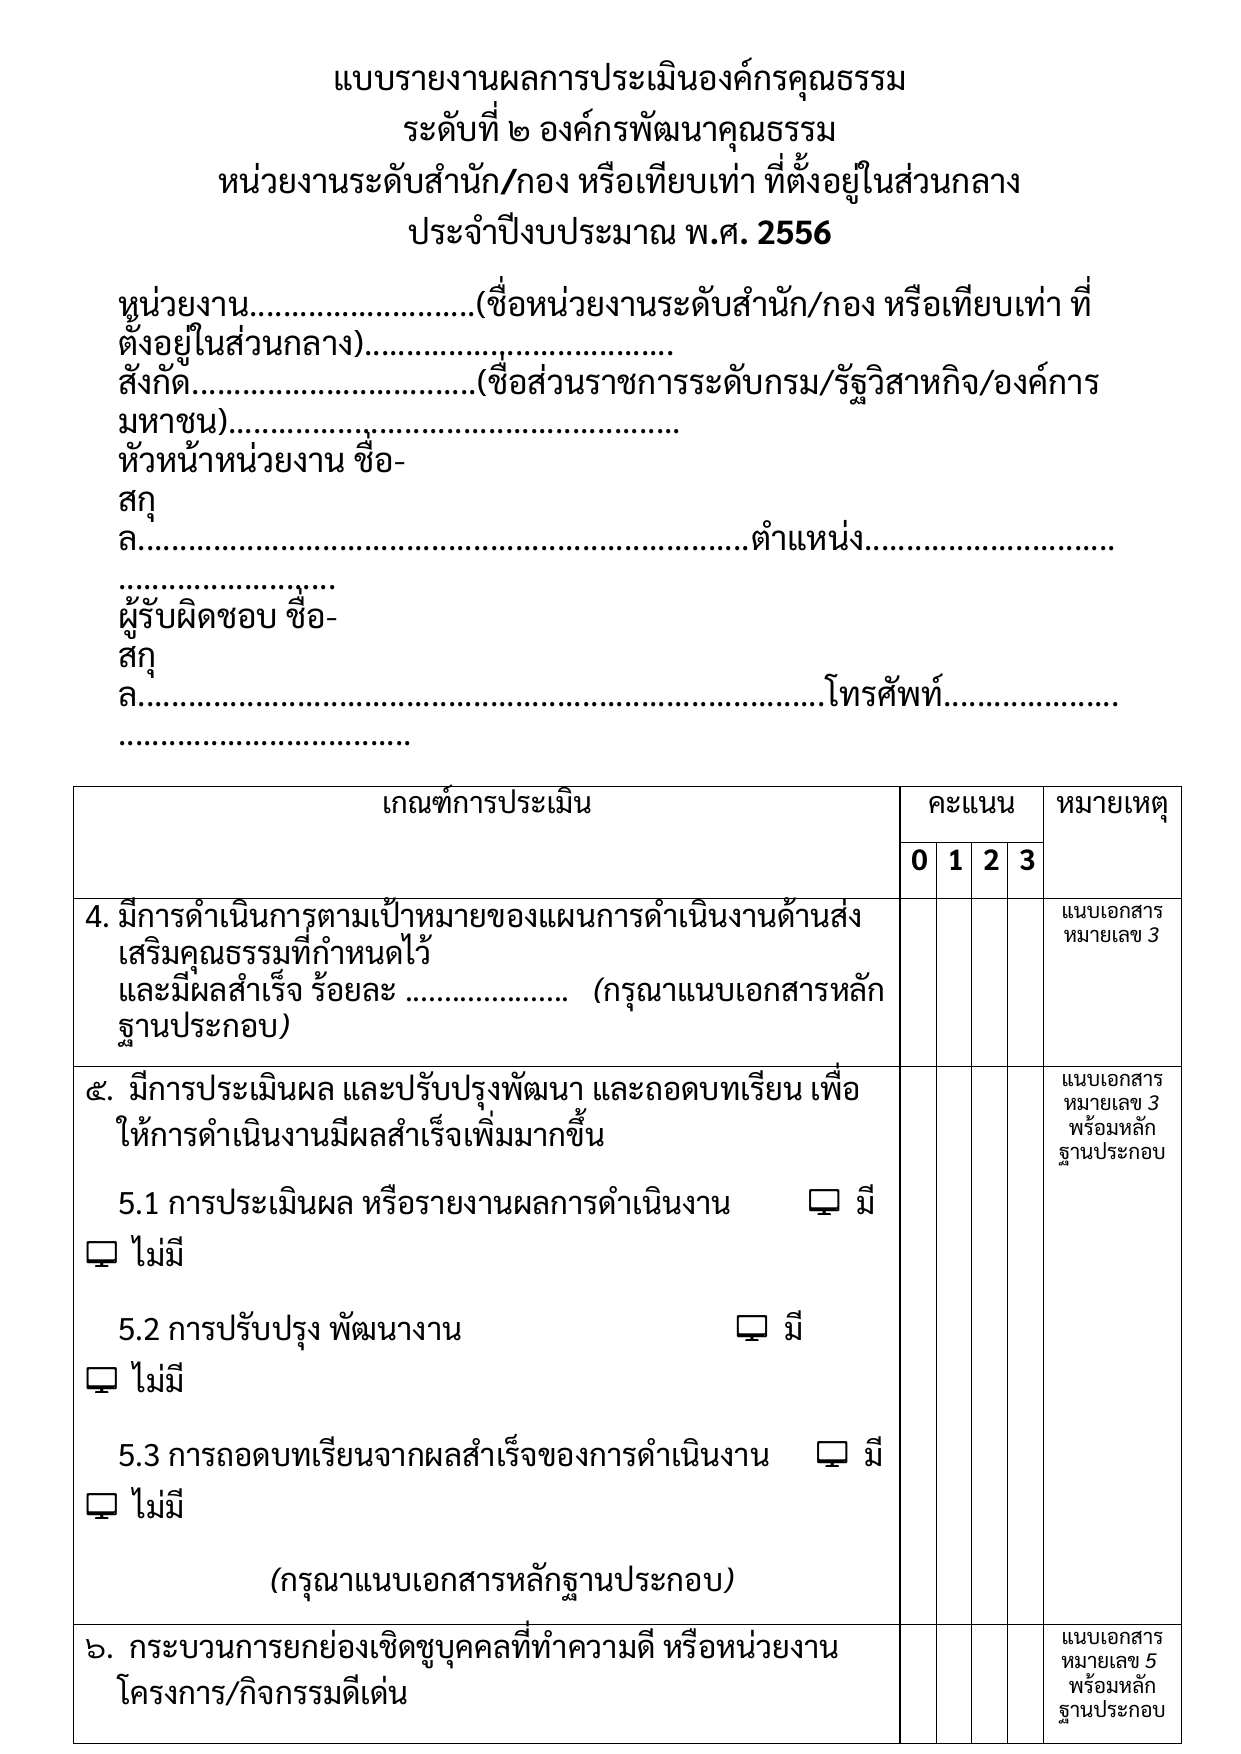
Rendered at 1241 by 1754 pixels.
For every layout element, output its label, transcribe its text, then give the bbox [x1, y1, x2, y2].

text ประจำปีงบประมาณ พ.ศ. 2556 [118, 213, 1122, 252]
table_cell [937, 1625, 971, 1743]
table_cell ๕. มีการประเมินผล และปรับปรุงพัฒนา และถอดบทเรียน เพื่อให้การดำเนินงานมีผลสำเร็จเพิ่มมากขึ้น 5.1 การประเมินผล หรือรายงานผลการดำเนินงาน 🖵 มี 🖵 ไม่มี 5.2 การปรับปรุง พัฒนางาน 🖵 มี 🖵 ไม่มี 5.3 การถอดบทเรียนจากผลสำเร็จของการดำเนินงาน 🖵 มี 🖵 ไม่มี (กรุณาแนบเอกสารหลักฐานประกอบ) [74, 1067, 899, 1624]
table_cell [1008, 1067, 1043, 1624]
text แบบรายงานผลการประเมินองค์กรคุณธรรม [118, 59, 1122, 98]
table_cell 1 [937, 843, 971, 898]
table_cell มีการดำเนินการตามเป้าหมายของแผนการดำเนินงานด้านส่งเสริมคุณธรรมที่กำหนดไว้ และมีผลสำเร็จ ร้อยละ ..................... (กรุณาแนบเอกสารหลักฐานประกอบ) [74, 899, 899, 1066]
text หัวหน้าหน่วยงาน ชื่อ-สกุล.........................................................................ตำแหน่ง........................................................ [118, 441, 1122, 597]
table_header หมายเหตุ [1044, 787, 1181, 898]
table_cell 3 [1008, 843, 1043, 898]
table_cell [1044, 1625, 1181, 1743]
text หน่วยงานระดับสำนัก/กอง หรือเทียบเท่า ที่ตั้งอยู่ในส่วนกลาง [118, 162, 1122, 201]
table_cell แนบเอกสารหมายเลข 3 [1044, 899, 1181, 1066]
table_header คะแนน [901, 787, 1043, 842]
text หน่วยงาน...........................(ชื่อหน่วยงานระดับสำนัก/กอง หรือเทียบเท่า ที่ตั้งอยู่ในส่วนกลาง)..................................... [118, 285, 1122, 363]
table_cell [74, 1625, 899, 1743]
table_cell [972, 899, 1007, 1066]
table_cell [937, 899, 971, 1066]
table_cell [1008, 899, 1043, 1066]
table_cell [937, 1067, 971, 1624]
table_cell [972, 1625, 1007, 1743]
table_cell [901, 1067, 936, 1624]
table_cell 2 [972, 843, 1007, 898]
table_cell [1008, 1625, 1043, 1743]
table_header เกณฑ์การประเมิน [74, 787, 899, 898]
table_cell [901, 1625, 936, 1743]
text สังกัด..................................(ชื่อส่วนราชการระดับกรม/รัฐวิสาหกิจ/องค์การมหาชน)...................................................... [118, 363, 1122, 441]
table_cell [972, 1067, 1007, 1624]
table_cell แนบเอกสารหมายเลข 3 พร้อมหลักฐานประกอบ [1044, 1067, 1181, 1624]
text ระดับที่ ๒ องค์กรพัฒนาคุณธรรม [118, 111, 1122, 149]
table_cell [901, 899, 936, 1066]
text ผู้รับผิดชอบ ชื่อ-สกุล..................................................................................โทรศัพท์........................................................ [118, 597, 1122, 753]
table_cell 0 [901, 843, 936, 898]
